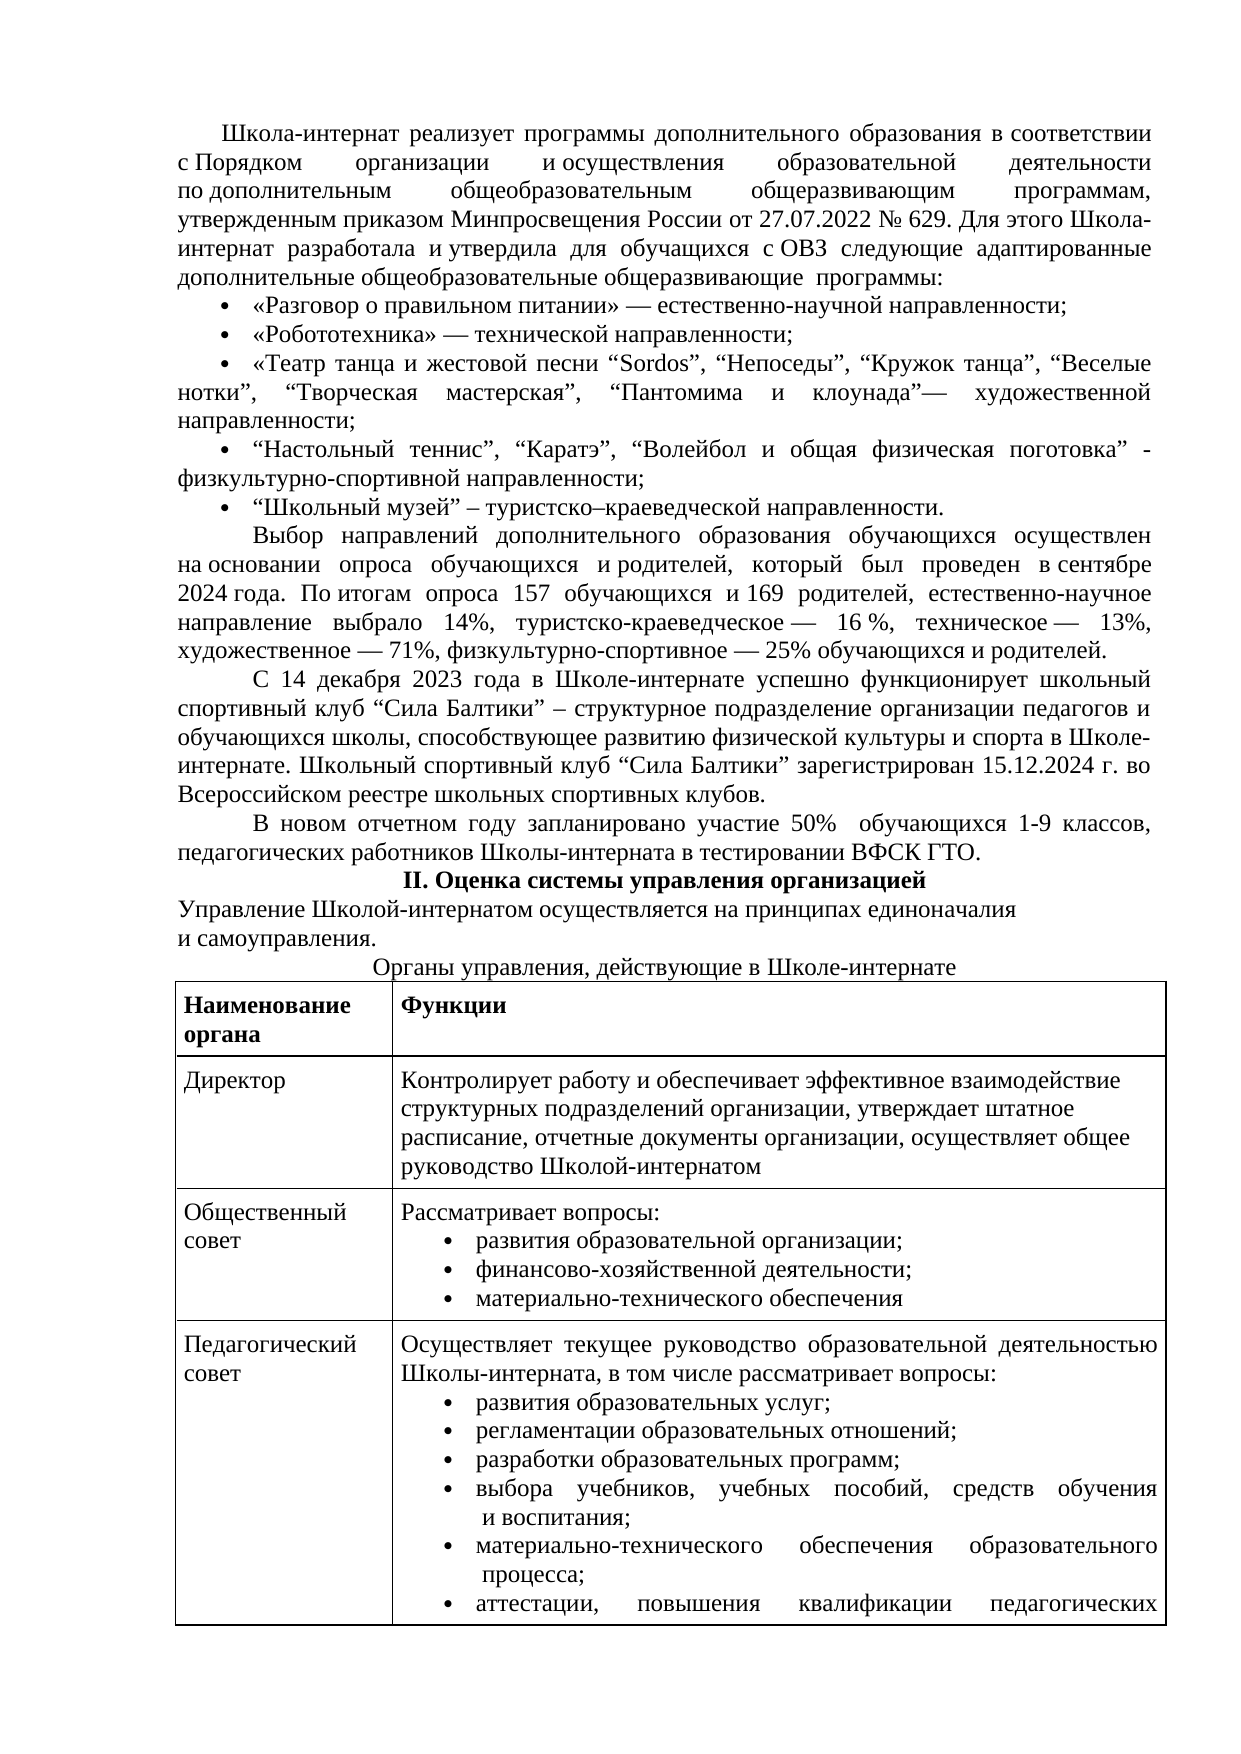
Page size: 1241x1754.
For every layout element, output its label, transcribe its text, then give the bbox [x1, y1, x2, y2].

table_cell Контролирует работу и обеспечивает эффективное взаимодействие структурных подразделений организации, утверждает штатное расписание, отчетные документы организации, осуществляет общее руководство Школой-интернатом [393, 1057, 1165, 1187]
text Школа-интернат реализует программы дополнительного образования в соответствии с Порядком организации и осуществления образовательной деятельности по дополнительным общеобразовательным общеразвивающим программам, утвержденным приказом Минпросвещения России от 27.07.2022 № 629. Для этого Школа-интернат разработала и утвердила для обучащихся с ОВЗ следующие адаптированные дополнительные общеобразовательные общеразвивающие программы: [177, 118, 1152, 291]
text Органы управления, действующие в Школе-интернате [177, 952, 1152, 981]
text Управление Школой-интернатом осуществляется на принципах единоначалия и самоуправления. [177, 894, 1152, 952]
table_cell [176, 1321, 392, 1624]
list “Школьный музей” – туристско–краеведческой направленности. [177, 492, 1152, 521]
text С 14 декабря 2023 года в Школе-интернате успешно функционирует школьный спортивный клуб “Сила Балтики” – структурное подразделение организации педагогов и обучающихся школы, способствующее развитию физической культуры и спорта в Школе-интернате. Школьный спортивный клуб “Сила Балтики” зарегистрирован 15.12.2024 г. во Всероссийском реестре школьных спортивных клубов. [177, 664, 1152, 808]
list «Робототехника» — технической направленности; [177, 319, 1152, 348]
table_cell Рассматривает вопросы: развития образовательной организации; финансово-хозяйственной деятельности; материально-технического обеспечения [393, 1189, 1165, 1320]
list «Разговор о правильном питании» — естественно-научной направленности; [177, 291, 1152, 319]
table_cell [393, 1321, 1165, 1624]
text II. Оценка системы управления организацией [177, 866, 1152, 894]
text Выбор направлений дополнительного образования обучающихся осуществлен на основании опроса обучающихся и родителей, который был проведен в сентябре 2024 года. По итогам опроса 157 обучающихся и 169 родителей, естественно-научное направление выбрало 14%, туристско-краеведческое — 16 %, техническое — 13%, художественное — 71%, физкультурно-спортивное — 25% обучающихся и родителей. [177, 521, 1152, 664]
table_header Наименование органа [176, 982, 392, 1055]
text В новом отчетном году запланировано участие 50% обучающихся 1-9 классов, педагогических работников Школы-интерната в тестировании ВФСК ГТО. [177, 808, 1152, 866]
list “Настольный теннис”, “Каратэ”, “Волейбол и общая физическая поготовка” - физкультурно-спортивной направленности; [177, 434, 1152, 492]
table_cell Директор [176, 1056, 392, 1187]
table_cell Общественный совет [176, 1189, 392, 1320]
list «Театр танца и жестовой песни “Sordos”, “Непоседы”, “Кружок танца”, “Веселые нотки”, “Творческая мастерская”, “Пантомима и клоунада”— художественной направленности; [177, 348, 1152, 434]
table_header Функции [393, 982, 1165, 1055]
